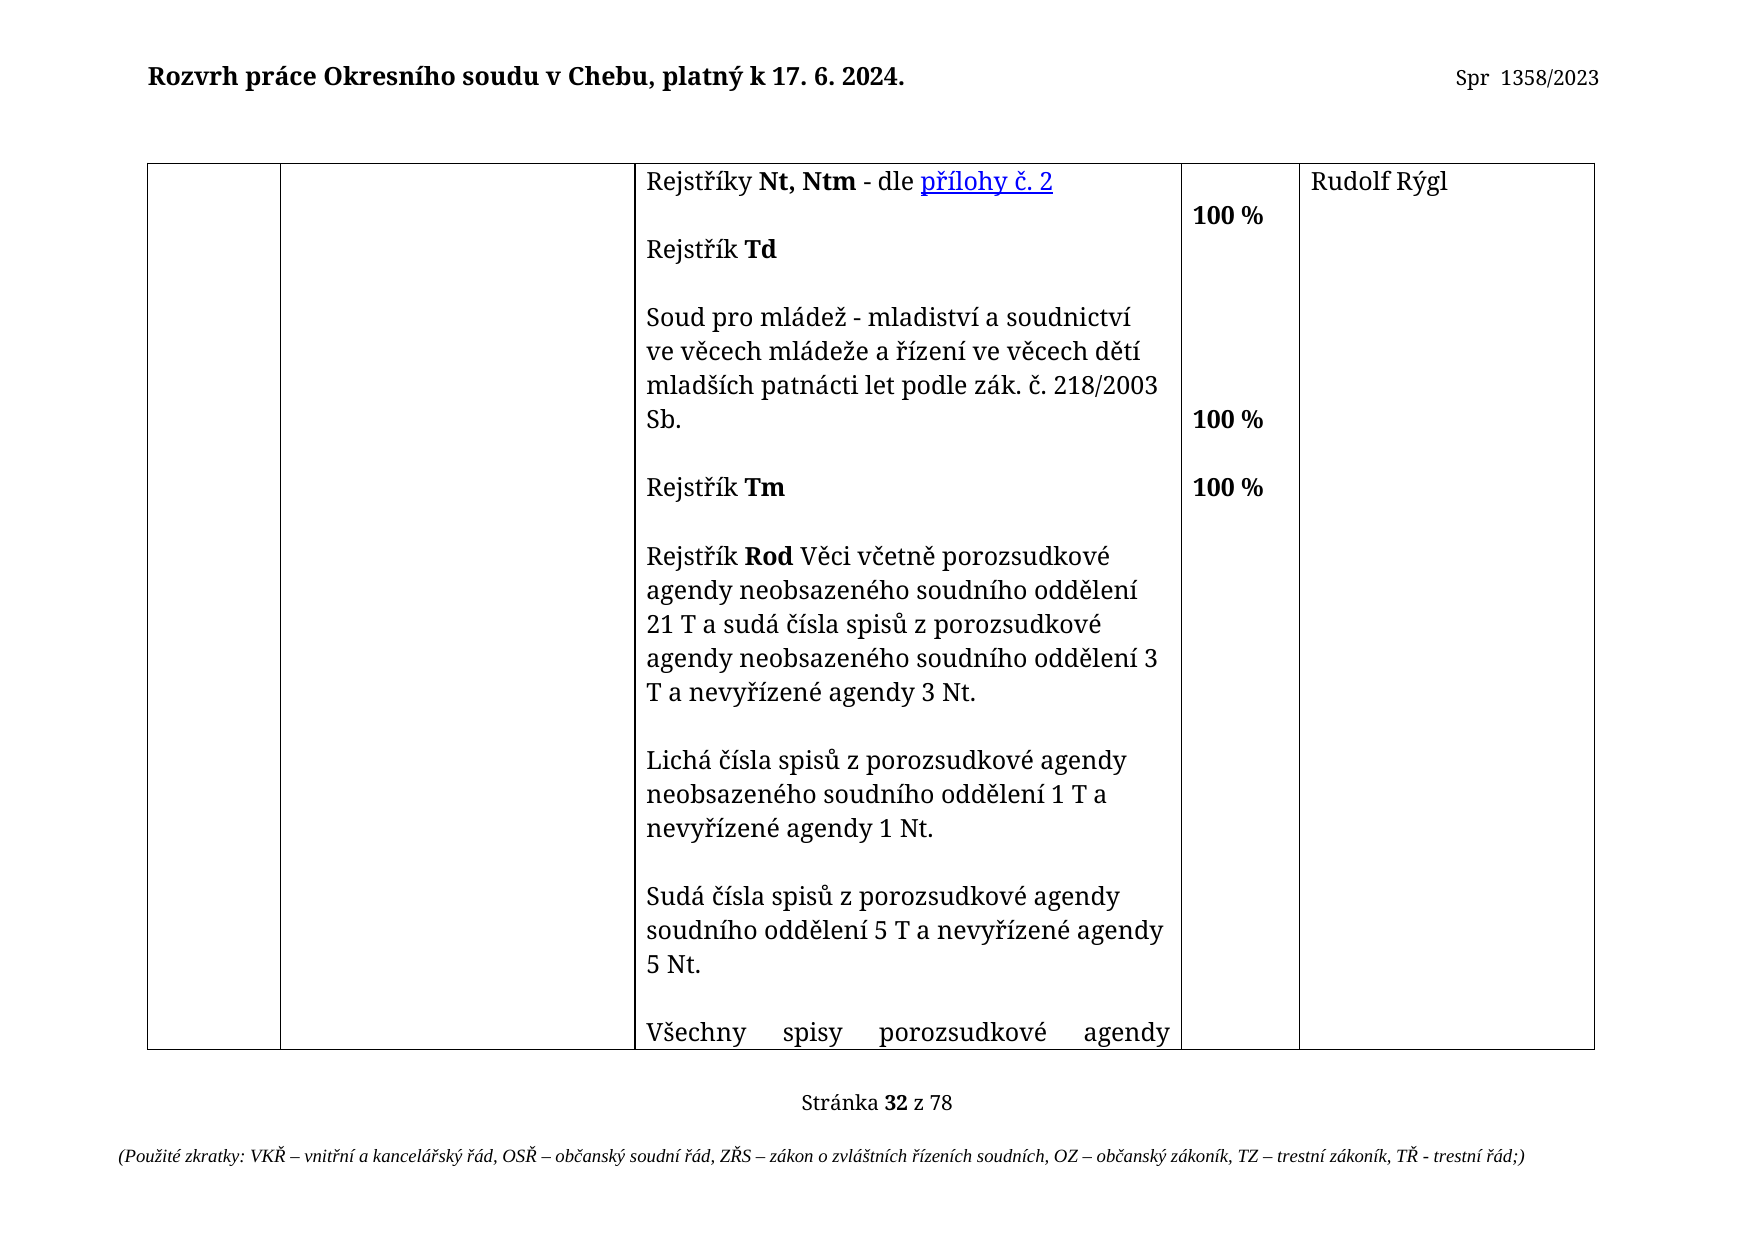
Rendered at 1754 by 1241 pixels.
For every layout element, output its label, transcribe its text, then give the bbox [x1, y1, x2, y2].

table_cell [1300, 164, 1594, 1049]
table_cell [1182, 164, 1299, 1049]
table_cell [281, 164, 634, 1049]
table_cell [636, 164, 1181, 1049]
table_cell 6 [148, 164, 280, 1049]
